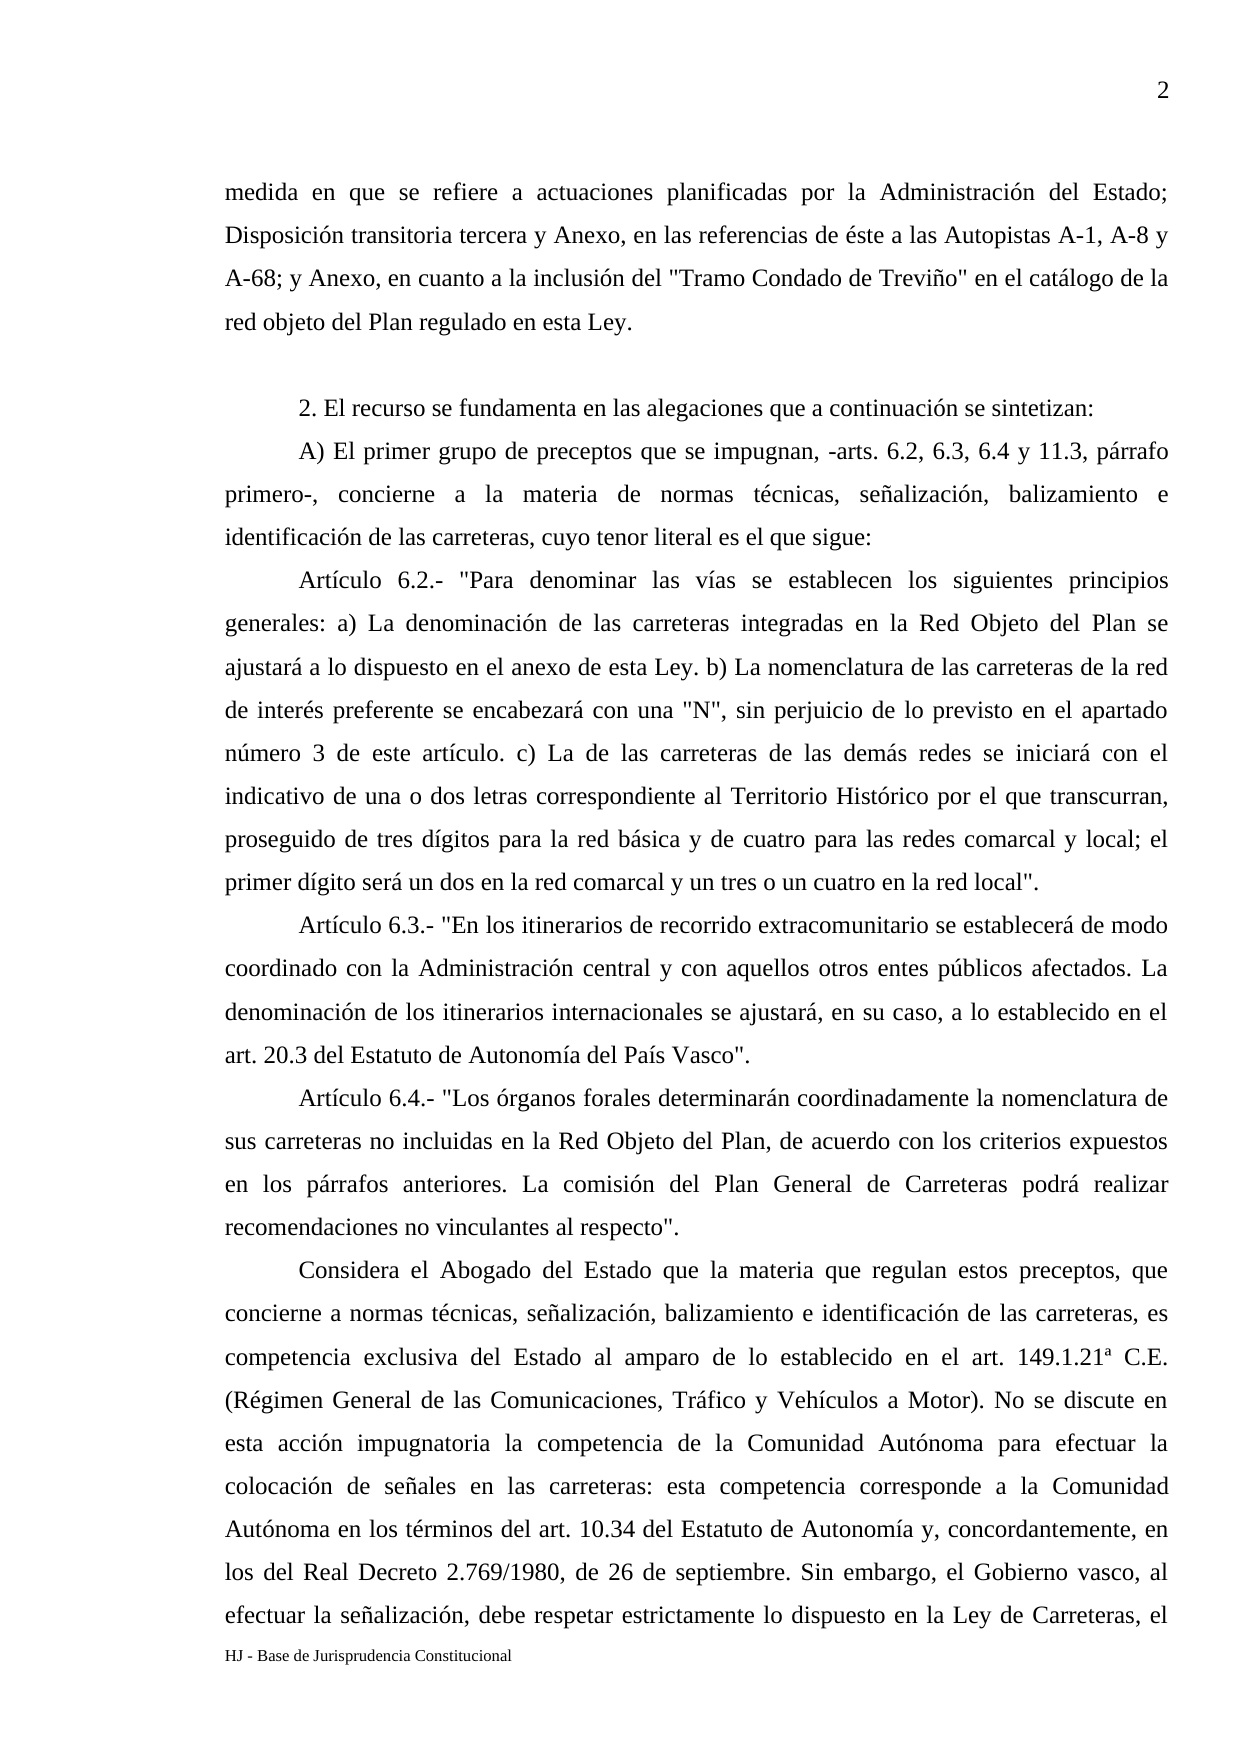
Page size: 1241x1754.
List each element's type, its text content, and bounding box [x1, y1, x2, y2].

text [224, 177, 1169, 335]
text Artículo 6.2.- "Para denominar las vías se establecen los siguientes principios generales: a) La denominación de las carreteras integradas en la Red Objeto del Plan se ajustará a lo dispuesto en el anexo de esta Ley. b) La nomenclatura de las carreteras de la red de interés preferente se encabezará con una "N", sin perjuicio de lo previsto en el apartado número 3 de este artículo. c) La de las carreteras de las demás redes se iniciará con el indicativo de una o dos letras correspondiente al Territorio Histórico por el que transcurran, proseguido de tres dígitos para la red básica y de cuatro para las redes comarcal y local; el primer dígito será un dos en la red comarcal y un tres o un cuatro en la red local". [224, 565, 1169, 896]
text Artículo 6.4.- "Los órganos forales determinarán coordinadamente la nomenclatura de sus carreteras no incluidas en la Red Objeto del Plan, de acuerdo con los criterios expuestos en los párrafos anteriores. La comisión del Plan General de Carreteras podrá realizar recomendaciones no vinculantes al respecto". [224, 1083, 1169, 1241]
text Artículo 6.3.- "En los itinerarios de recorrido extracomunitario se establecerá de modo coordinado con la Administración central y con aquellos otros entes públicos afectados. La denominación de los itinerarios internacionales se ajustará, en su caso, a lo establecido en el art. 20.3 del Estatuto de Autonomía del País Vasco". [224, 910, 1169, 1068]
text A) El primer grupo de preceptos que se impugnan, -arts. 6.2, 6.3, 6.4 y 11.3, párrafo primero-, concierne a la materia de normas técnicas, señalización, balizamiento e identificación de las carreteras, cuyo tenor literal es el que sigue: [224, 436, 1169, 551]
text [224, 1255, 1169, 1629]
text 2. El recurso se fundamenta en las alegaciones que a continuación se sintetizan: [224, 393, 1169, 422]
